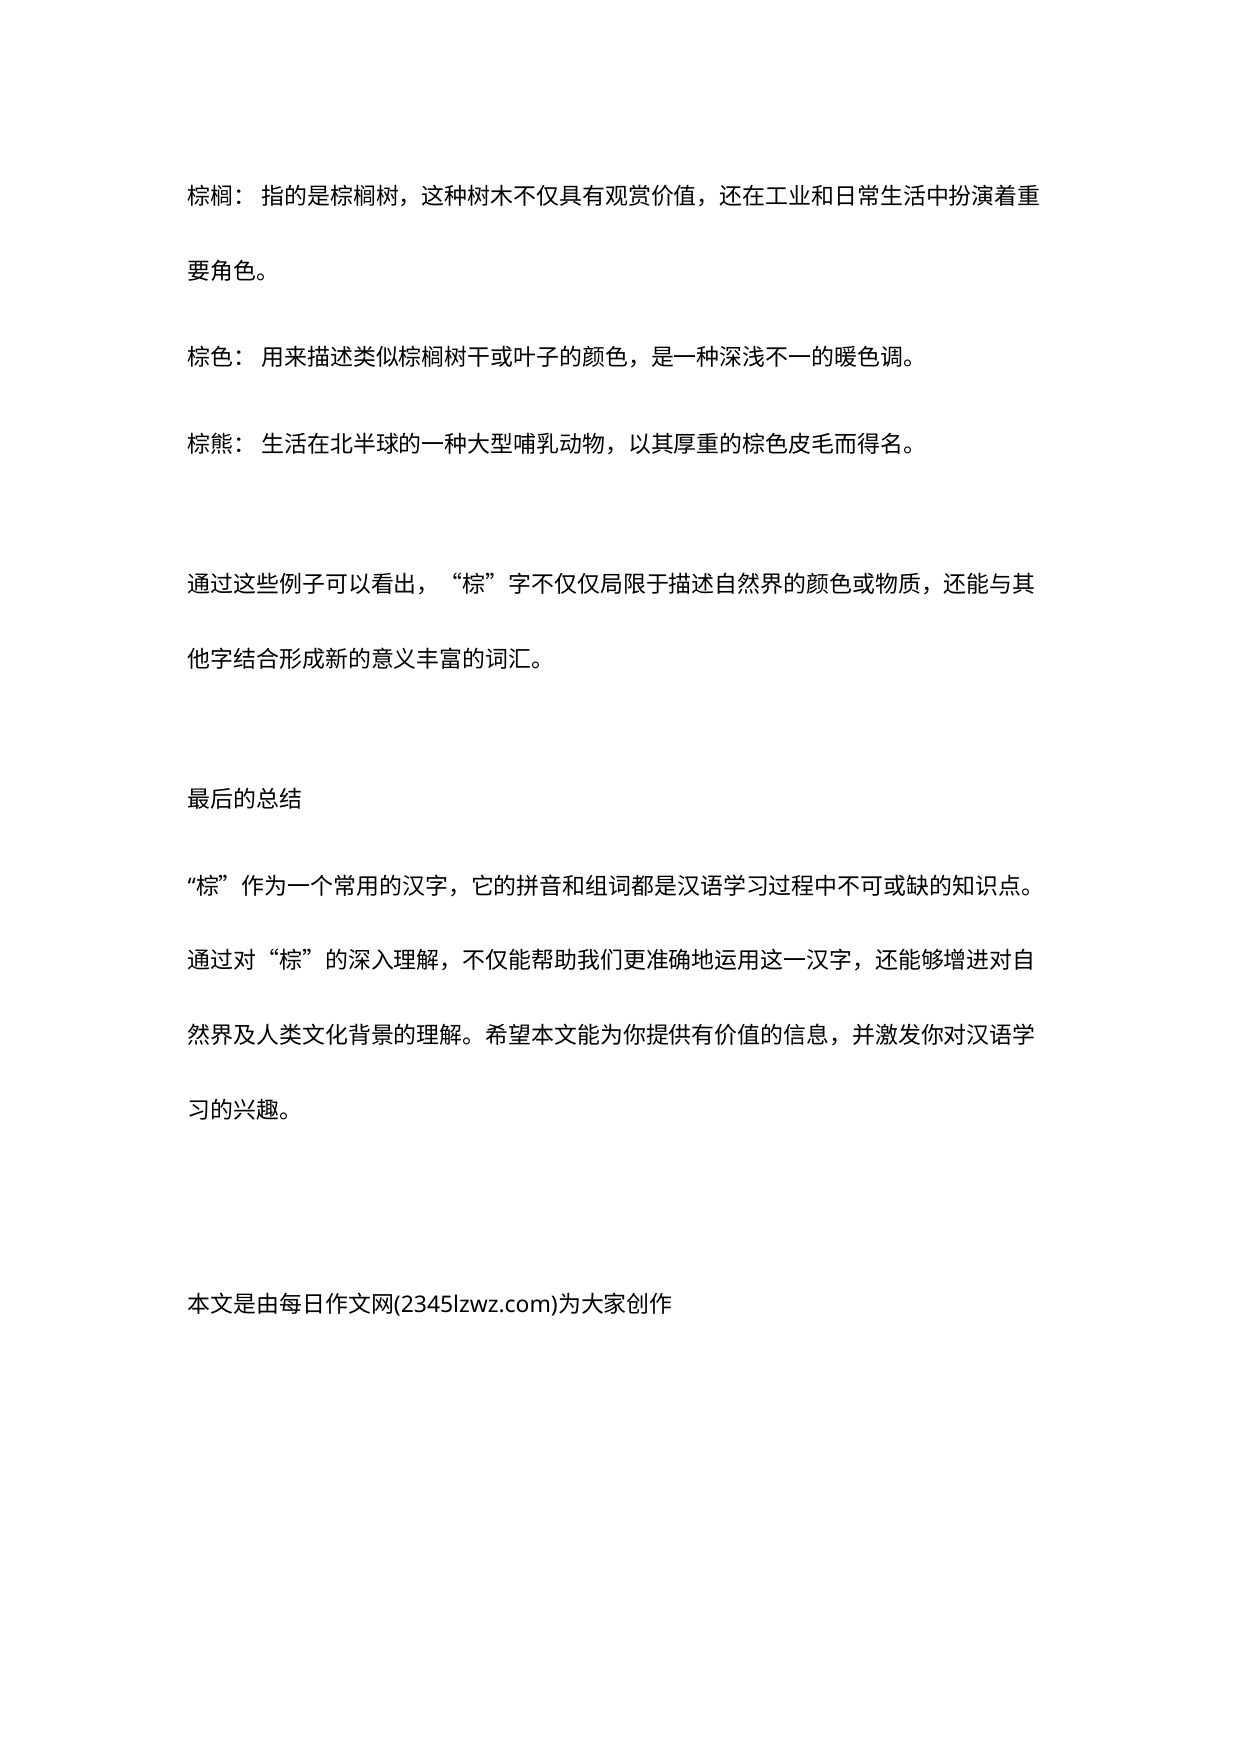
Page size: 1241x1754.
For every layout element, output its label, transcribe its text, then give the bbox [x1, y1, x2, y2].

text 通过这些例子可以看出，“棕”字不仅仅局限于描述自然界的颜色或物质，还能与其他字结合形成新的意义丰富的词汇。 [187, 550, 1053, 690]
text 棕熊： 生活在北半球的一种大型哺乳动物，以其厚重的棕色皮毛而得名。 [187, 410, 1053, 475]
text 本文是由每日作文网(2345lzwz.com)为大家创作 [187, 1270, 1053, 1335]
text “棕”作为一个常用的汉字，它的拼音和组词都是汉语学习过程中不可或缺的知识点。通过对“棕”的深入理解，不仅能帮助我们更准确地运用这一汉字，还能够增进对自然界及人类文化背景的理解。希望本文能为你提供有价值的信息，并激发你对汉语学习的兴趣。 [187, 852, 1053, 1141]
text 最后的总结 [187, 765, 1053, 830]
text 棕色： 用来描述类似棕榈树干或叶子的颜色，是一种深浅不一的暖色调。 [187, 323, 1053, 388]
text 棕榈： 指的是棕榈树，这种树木不仅具有观赏价值，还在工业和日常生活中扮演着重要角色。 [187, 162, 1053, 302]
